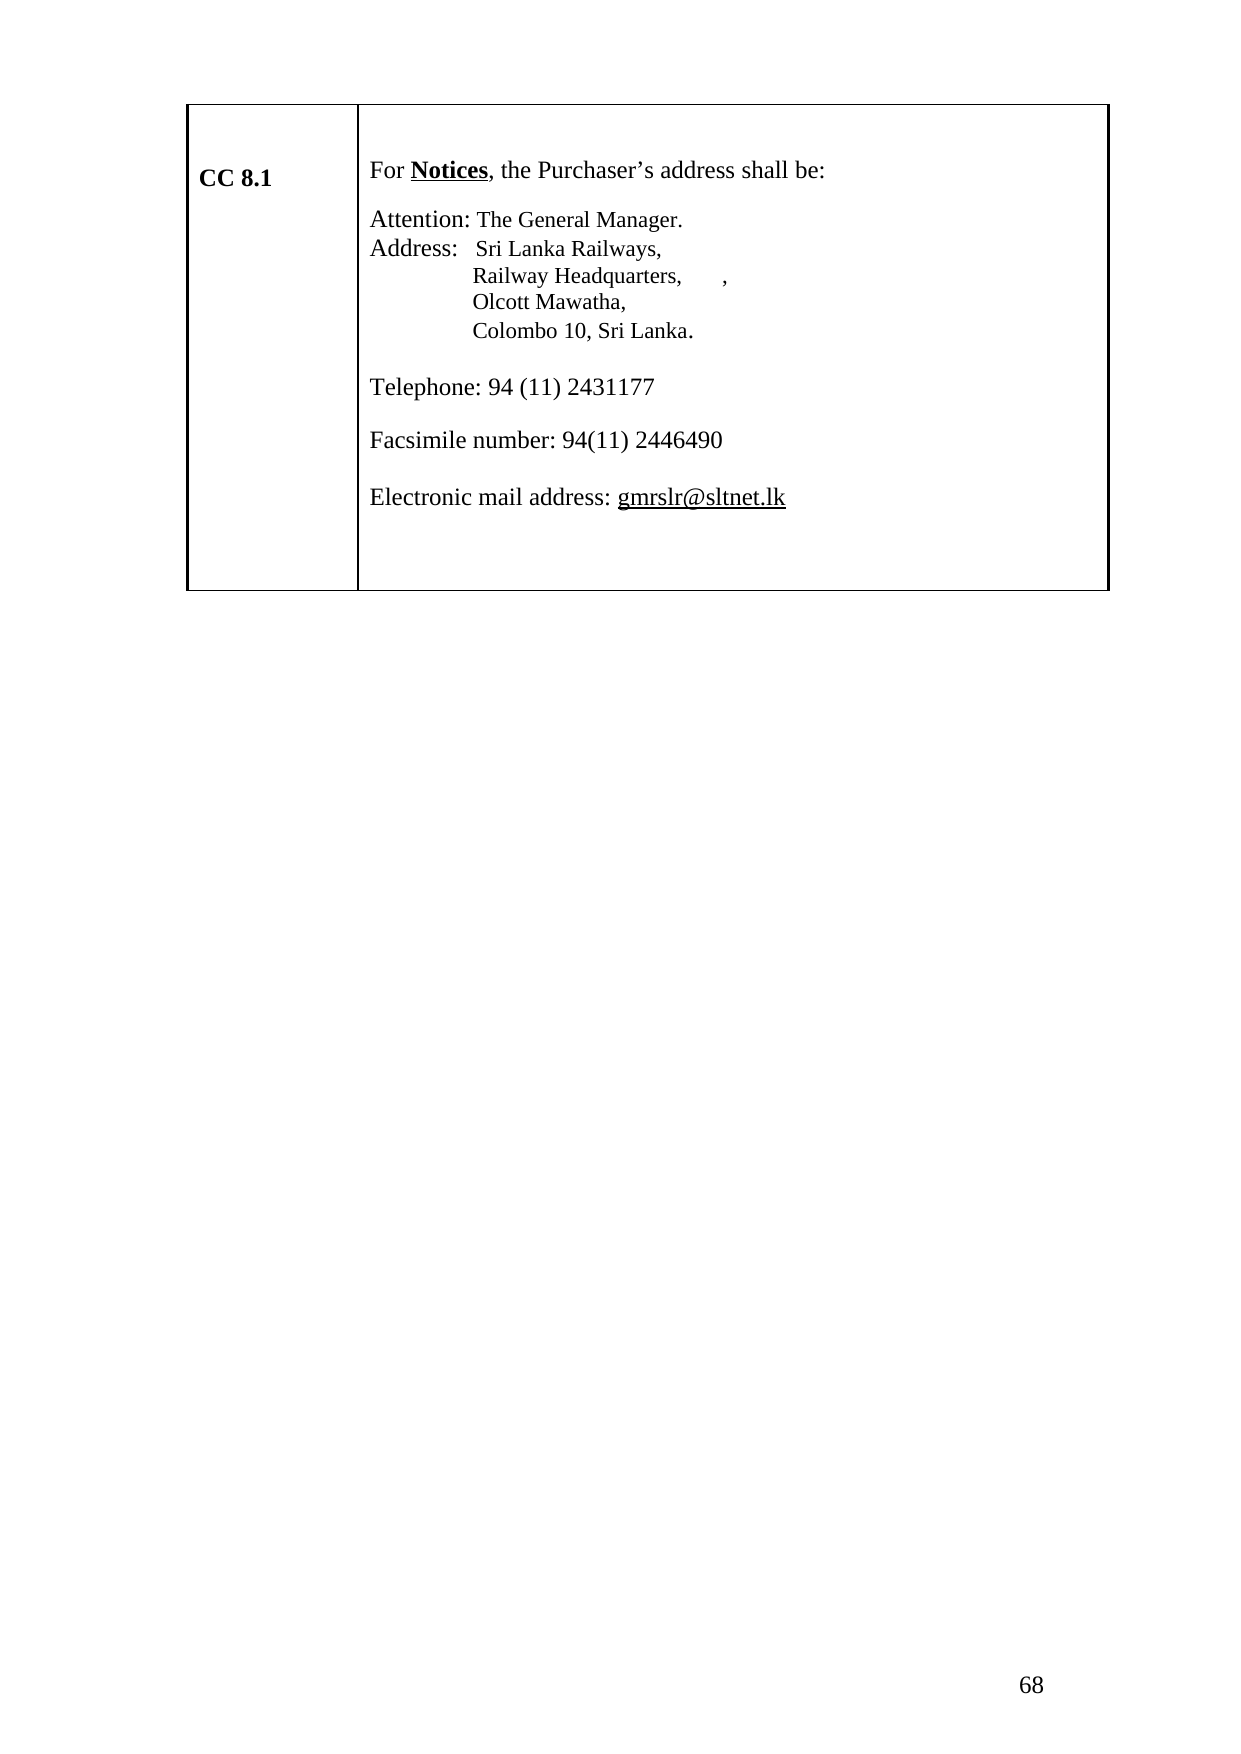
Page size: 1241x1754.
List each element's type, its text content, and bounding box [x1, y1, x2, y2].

table_cell CC 8.1 [189, 105, 357, 589]
table_cell For Notices, the Purchaser’s address shall be: Attention: The General Manager. Address: Sri Lanka Railways, Railway Headquarters, , Olcott Mawatha, Colombo 10, Sri Lanka. Telephone: 94 (11) 2431177 Facsimile number: 94(11) 2446490 Electronic mail address: gmrslr@sltnet.lk [359, 105, 1107, 589]
